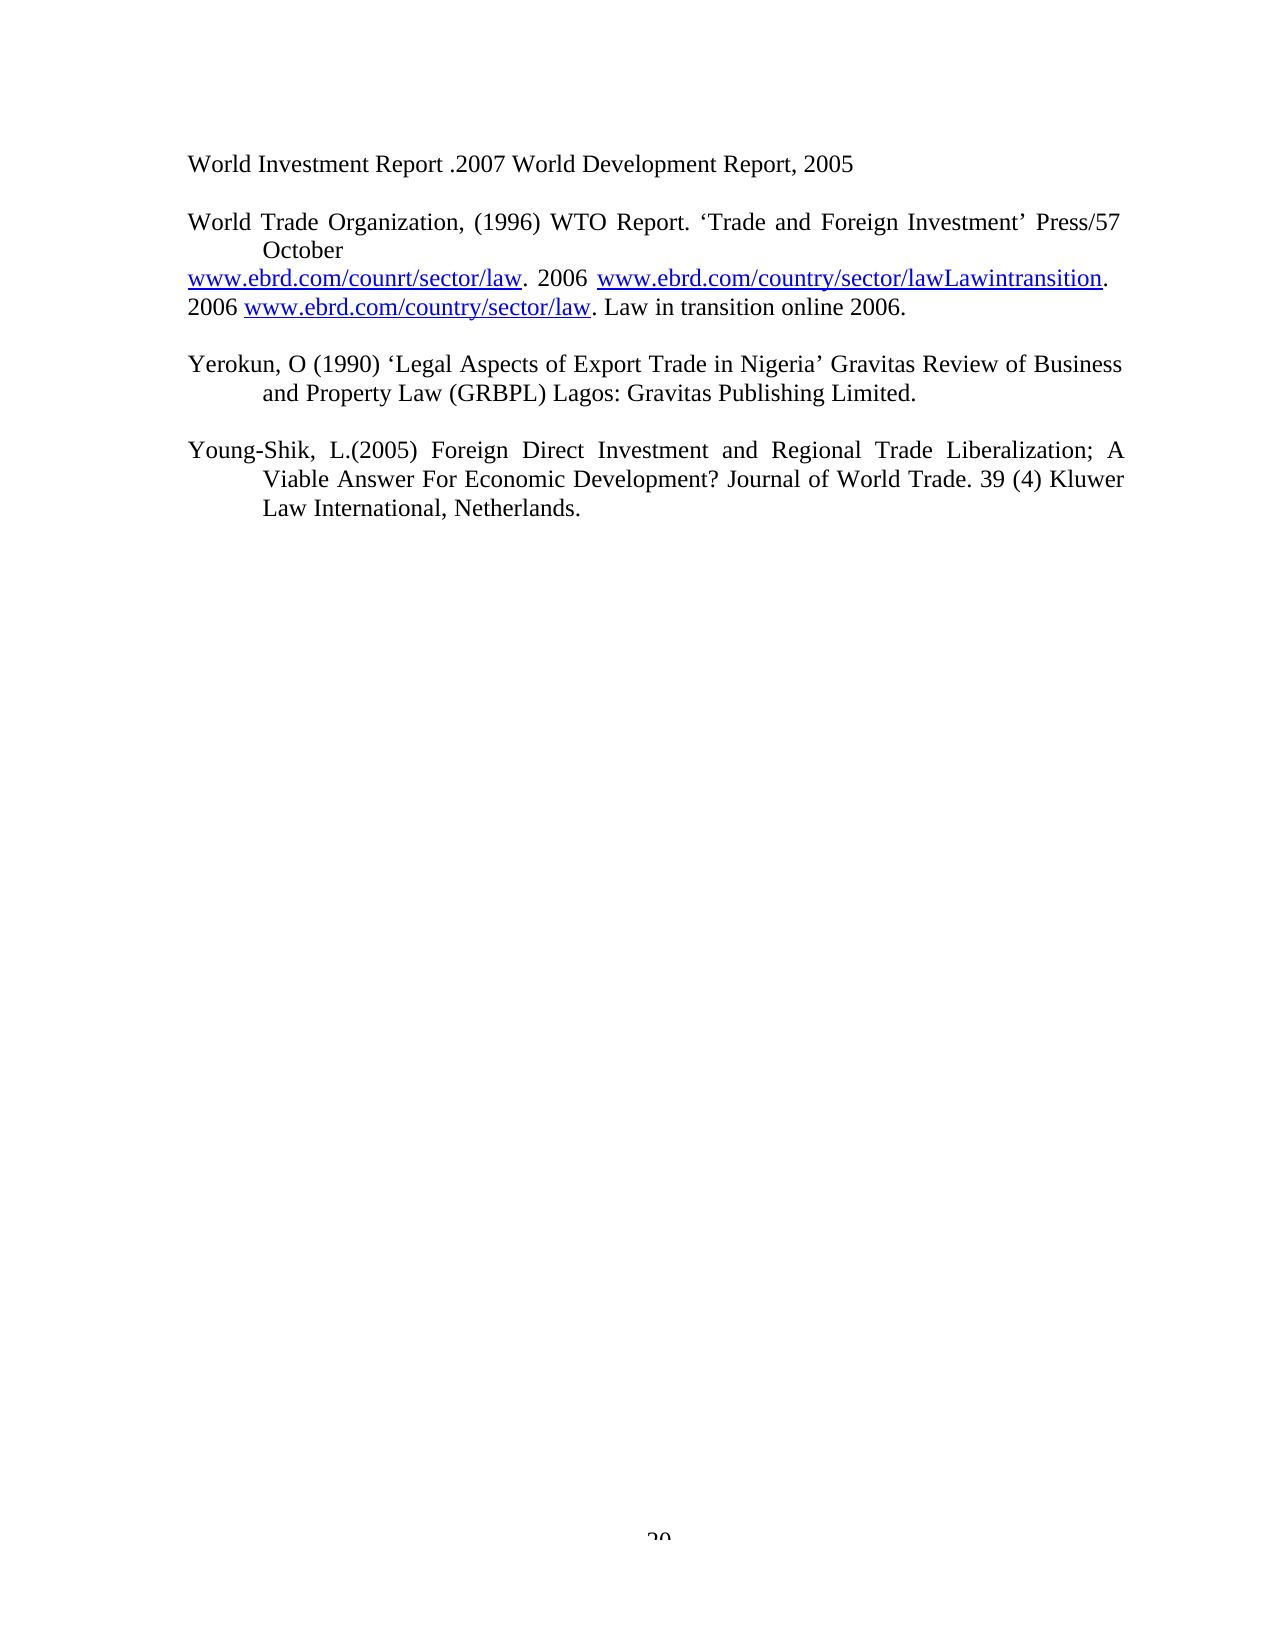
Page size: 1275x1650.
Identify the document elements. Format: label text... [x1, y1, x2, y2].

text Young-Shik, L.(2005) Foreign Direct Investment and Regional Trade Liberalization; A Viable Answer For Economic Development? Journal of World Trade. 39 (4) Kluwer Law International, Netherlands. [187, 436, 1125, 522]
text World Investment Report .2007 World Development Report, 2005 [187, 149, 1137, 178]
text www.ebrd.com/counrt/sector/law. 2006 www.ebrd.com/country/sector/lawLawintransition. 2006 www.ebrd.com/country/sector/law. Law in transition online 2006. [187, 264, 1137, 321]
text World Trade Organization, (1996) WTO Report. ‘Trade and Foreign Investment’ Press/57 October [187, 207, 1130, 264]
text Yerokun, O (1990) ‘Legal Aspects of Export Trade in Nigeria’ Gravitas Review of Business and Property Law (GRBPL) Lagos: Gravitas Publishing Limited. [187, 349, 1124, 407]
